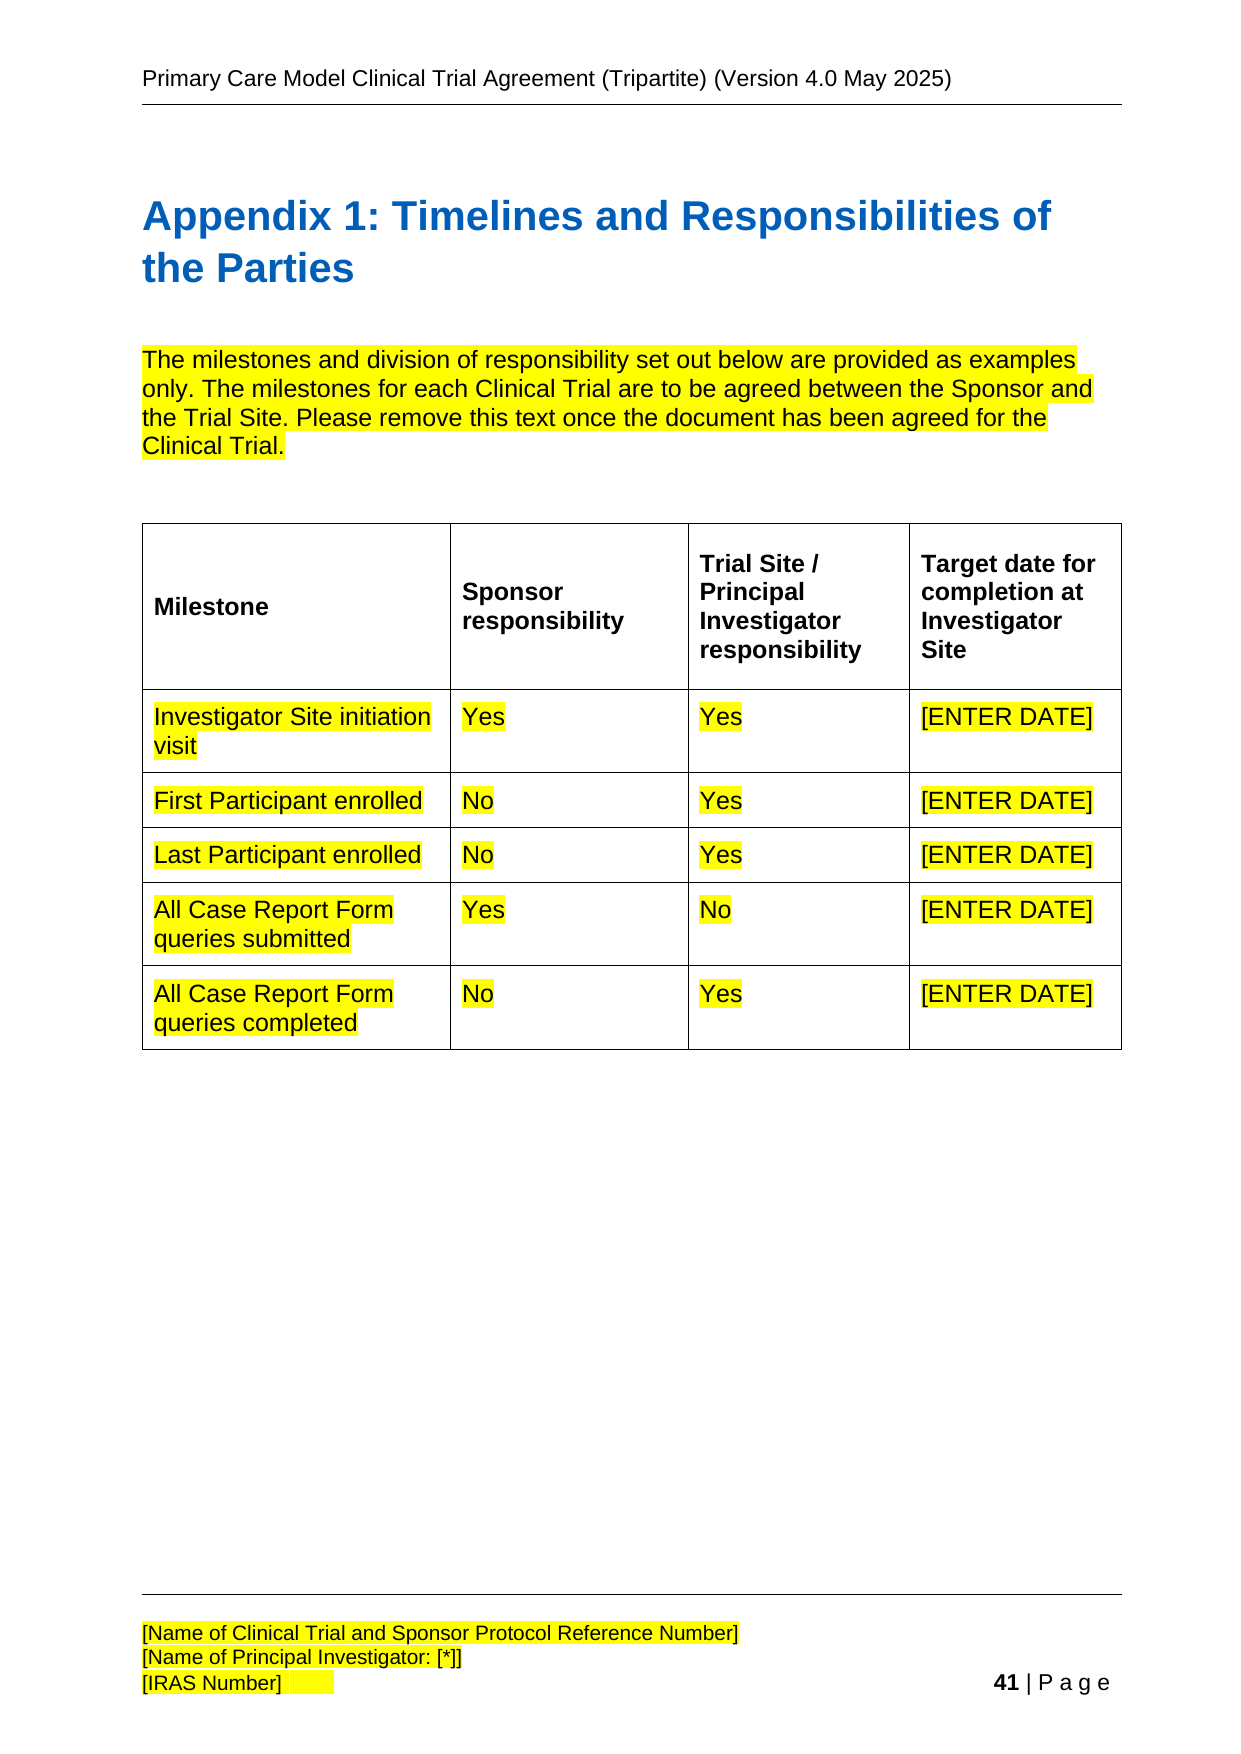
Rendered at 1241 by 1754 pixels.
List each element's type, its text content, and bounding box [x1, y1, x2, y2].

table_header Trial Site / Principal Investigator responsibility [689, 524, 909, 689]
table_header Milestone [143, 524, 450, 689]
table_cell [ENTER DATE] [910, 690, 1121, 772]
table_cell Yes [689, 828, 909, 882]
table_header Sponsor responsibility [451, 524, 688, 689]
table_cell [ENTER DATE] [910, 773, 1121, 827]
table_header Target date for completion at Investigator Site [910, 524, 1121, 689]
subtitle Appendix 1: Timelines and Responsibilities of the Parties [142, 192, 1122, 291]
table_cell Yes [689, 966, 909, 1049]
table_cell Yes [689, 773, 909, 827]
table_cell No [451, 966, 688, 1049]
table_cell [ENTER DATE] [910, 828, 1121, 882]
table_cell First Participant enrolled [143, 773, 450, 827]
table_cell Yes [689, 690, 909, 772]
table_cell No [451, 773, 688, 827]
table_cell No [689, 883, 909, 965]
table_cell Investigator Site initiation visit [143, 690, 450, 772]
table_cell Last Participant enrolled [143, 828, 450, 882]
table_cell [ENTER DATE] [910, 966, 1121, 1049]
table_cell All Case Report Form queries submitted [143, 883, 450, 965]
text The milestones and division of responsibility set out below are provided as examples only. The milestones for each Clinical Trial are to be agreed between the Sponsor and the Trial Site. Please remove this text once the document has been agreed for the Clinical Trial. [285, 345, 1122, 460]
table_cell No [451, 828, 688, 882]
table_cell Yes [451, 883, 688, 965]
table_cell [ENTER DATE] [910, 883, 1121, 965]
table_cell All Case Report Form queries completed [143, 966, 450, 1049]
table_cell Yes [451, 690, 688, 772]
